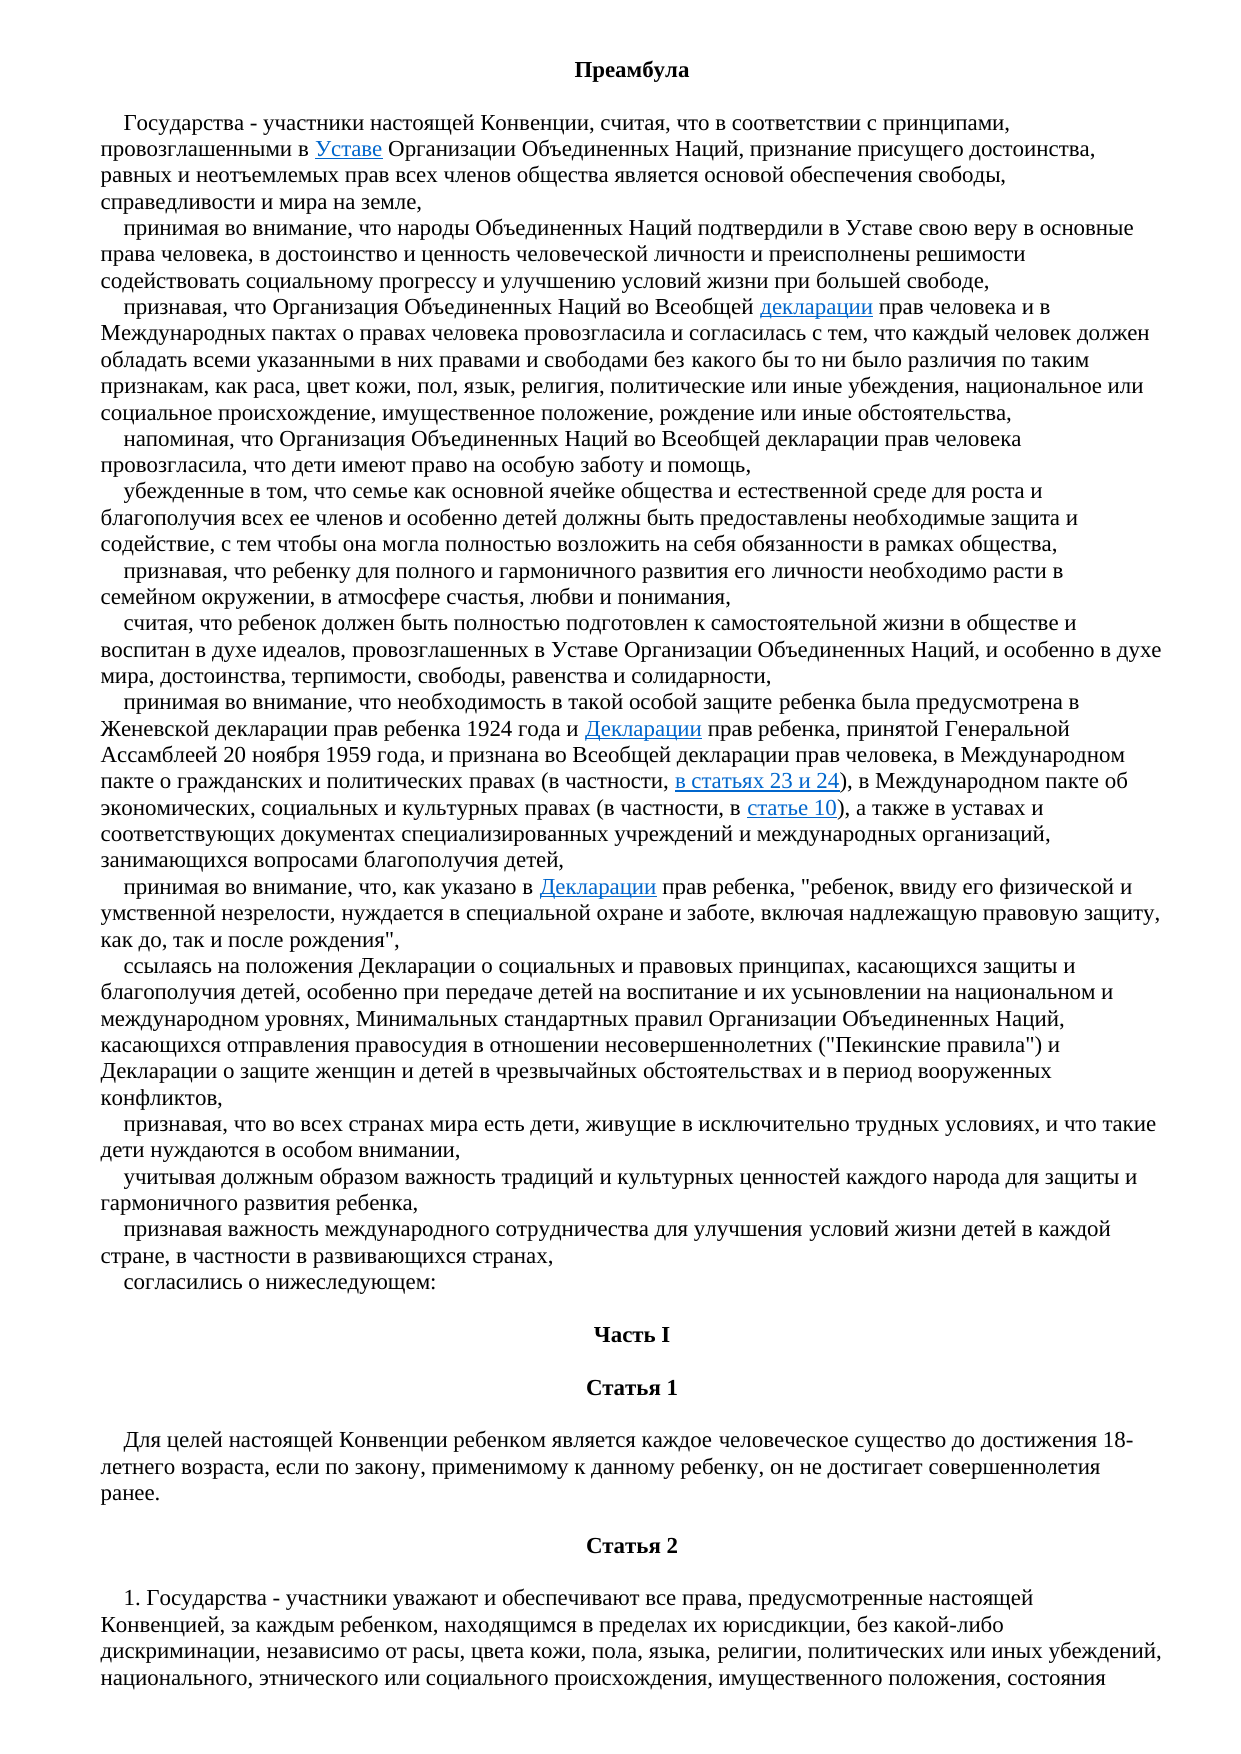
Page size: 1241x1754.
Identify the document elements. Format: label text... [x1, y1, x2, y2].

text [100, 1558, 1163, 1690]
text Для целей настоящей Конвенции ребенком является каждое человеческое существо до достижения 18-летнего возраста, если по закону, применимому к данному ребенку, он не достигает совершеннолетия ранее. [100, 1400, 1163, 1532]
text Часть I [100, 1321, 1163, 1347]
text Государства - участники настоящей Конвенции, считая, что в соответствии с принципами, провозглашенными в Уставе Организации Объединенных Наций, признание присущего достоинства, равных и неотъемлемых прав всех членов общества является основой обеспечения свободы, справедливости и мира на земле, принимая во внимание, что народы Объединенных Наций подтвердили в Уставе свою веру в основные права человека, в достоинство и ценность человеческой личности и преисполнены решимости содействовать социальному прогрессу и улучшению условий жизни при большей свободе, признавая, что Организация Объединенных Наций во Всеобщей декларации прав человека и в Международных пактах о правах человека провозгласила и согласилась с тем, что каждый человек должен обладать всеми указанными в них правами и свободами без какого бы то ни было различия по таким признакам, как раса, цвет кожи, пол, язык, религия, политические или иные убеждения, национальное или социальное происхождение, имущественное положение, рождение или иные обстоятельства, напоминая, что Организация Объединенных Наций во Всеобщей декларации прав человека провозгласила, что дети имеют право на особую заботу и помощь, убежденные в том, что семье как основной ячейке общества и естественной среде для роста и благополучия всех ее членов и особенно детей должны быть предоставлены необходимые защита и содействие, с тем чтобы она могла полностью возложить на себя обязанности в рамках общества, признавая, что ребенку для полного и гармоничного развития его личности необходимо расти в семейном окружении, в атмосфере счастья, любви и понимания, считая, что ребенок должен быть полностью подготовлен к самостоятельной жизни в обществе и воспитан в духе идеалов, провозглашенных в Уставе Организации Объединенных Наций, и особенно в духе мира, достоинства, терпимости, свободы, равенства и солидарности, принимая во внимание, что необходимость в такой особой защите ребенка была предусмотрена в Женевской декларации прав ребенка 1924 года и Декларации прав ребенка, принятой Генеральной Ассамблеей 20 ноября 1959 года, и признана во Всеобщей декларации прав человека, в Международном пакте о гражданских и политических правах (в частности, в статьях 23 и 24), в Международном пакте об экономических, социальных и культурных правах (в частности, в статье 10), а также в уставах и соответствующих документах специализированных учреждений и международных организаций, занимающихся вопросами благополучия детей, принимая во внимание, что, как указано в Декларации прав ребенка, "ребенок, ввиду его физической и умственной незрелости, нуждается в специальной охране и заботе, включая надлежащую правовую защиту, как до, так и после рождения", ссылаясь на положения Декларации о социальных и правовых принципах, касающихся защиты и благополучия детей, особенно при передаче детей на воспитание и их усыновлении на национальном и международном уровнях, Минимальных стандартных правил Организации Объединенных Наций, касающихся отправления правосудия в отношении несовершеннолетних ("Пекинские правила") и Декларации о защите женщин и детей в чрезвычайных обстоятельствах и в период вооруженных конфликтов, признавая, что во всех странах мира есть дети, живущие в исключительно трудных условиях, и что такие дети нуждаются в особом внимании, учитывая должным образом важность традиций и культурных ценностей каждого народа для защиты и гармоничного развития ребенка, признавая важность международного сотрудничества для улучшения условий жизни детей в каждой стране, в частности в развивающихся странах, согласились о нижеследующем: [100, 82, 1163, 1294]
text Преамбула [100, 56, 1163, 82]
text Статья 2 [100, 1532, 1163, 1558]
text Статья 1 [100, 1374, 1163, 1400]
